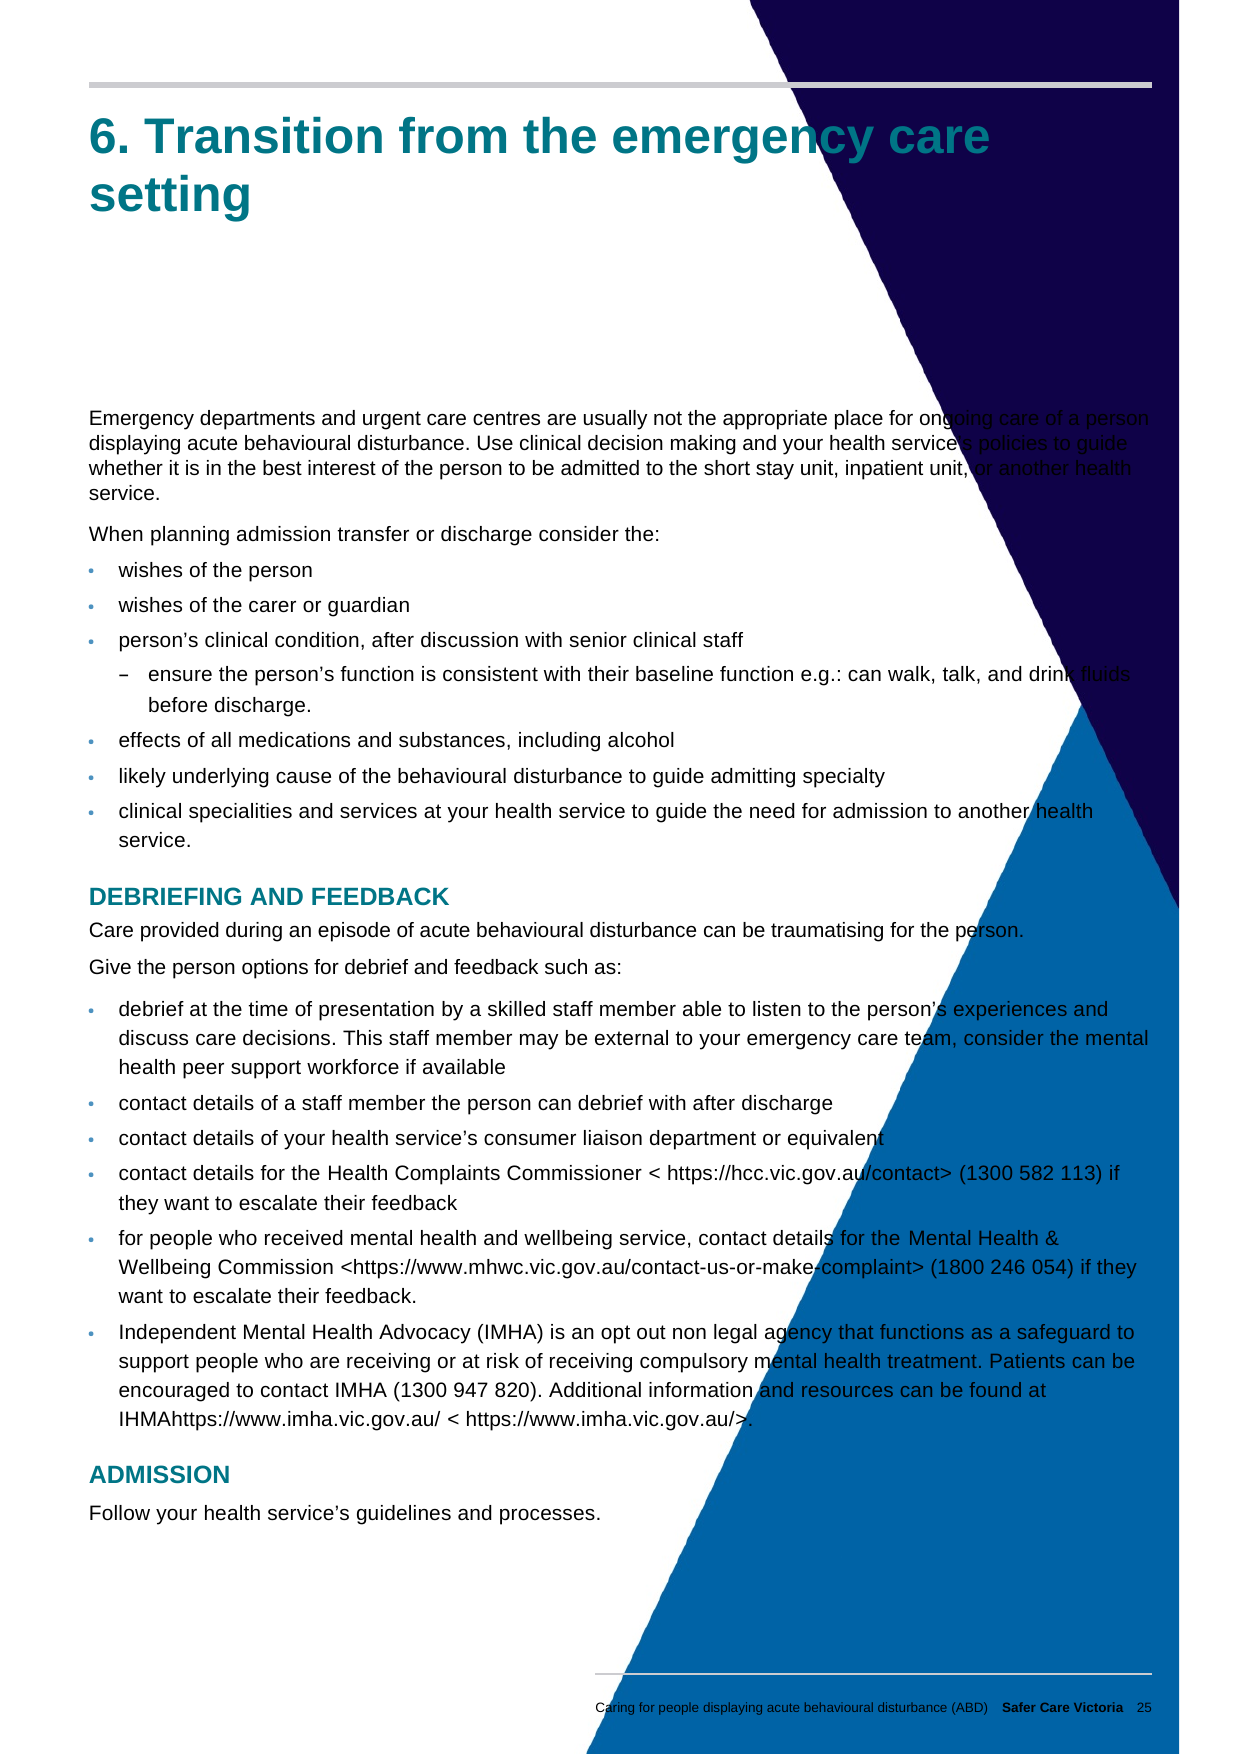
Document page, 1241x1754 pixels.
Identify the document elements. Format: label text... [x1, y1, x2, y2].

list When planning admission transfer or discharge consider the: [89, 517, 1152, 546]
text ensure the person’s function is consistent with their baseline function e.g.: can walk, talk, and drink fluids before discharge. [118, 658, 1152, 717]
text effects of all medications and substances, including alcohol [89, 723, 1152, 752]
text contact details for the Health Complaints Commissioner < https://hcc.vic.gov.au/contact> (1300 582 113) if they want to escalate their feedback [89, 1156, 1152, 1214]
text debrief at the time of presentation by a skilled staff member able to listen to the person’s experiences and discuss care decisions. This staff member may be external to your emergency care team, consider the mental health peer support workforce if available [89, 991, 1152, 1079]
text contact details of your health service’s consumer liaison department or equivalent [89, 1121, 1152, 1150]
text likely underlying cause of the behavioural disturbance to guide admitting specialty [89, 758, 1152, 788]
text clinical specialities and services at your health service to guide the need for admission to another health service. [89, 794, 1152, 852]
subtitle Emergency departments and urgent care centres are usually not the appropriate place for ongoing care of a person displaying acute behavioural disturbance. Use clinical decision making and your health service’s policies to guide whether it is in the best interest of the person to be admitted to the short stay unit, inpatient unit, or another health service. [89, 404, 1152, 504]
subtitle Give the person options for debrief and feedback such as: [89, 954, 1152, 979]
picture [0, 0, 1180, 1754]
list Follow your health service’s guidelines and processes. [89, 1495, 1152, 1524]
text Independent Mental Health Advocacy (IMHA) is an opt out non legal agency that functions as a safeguard to support people who are receiving or at risk of receiving compulsory mental health treatment. Patients can be encouraged to contact IMHA (1300 947 820). Additional information and resources can be found at IHMAhttps://www.imha.vic.gov.au/ < https://www.imha.vic.gov.au/>. [89, 1314, 1152, 1431]
subtitle 6. Transition from the emergency care setting [89, 106, 1005, 221]
text person’s clinical condition, after discussion with senior clinical staff [89, 623, 1152, 652]
text for people who received mental health and wellbeing service, contact details for the Mental Health & Wellbeing Commission <https://www.mhwc.vic.gov.au/contact-us-or-make-complaint> (1800 246 054) if they want to escalate their feedback. [89, 1221, 1152, 1308]
subtitle Care provided during an episode of acute behavioural disturbance can be traumatising for the person. [89, 916, 1152, 941]
text contact details of a staff member the person can debrief with after discharge [89, 1085, 1152, 1114]
subtitle Debriefing and feedback [89, 881, 1152, 910]
text wishes of the carer or guardian [89, 588, 1152, 617]
subtitle Admission [89, 1460, 1152, 1489]
text wishes of the person [89, 552, 1152, 581]
